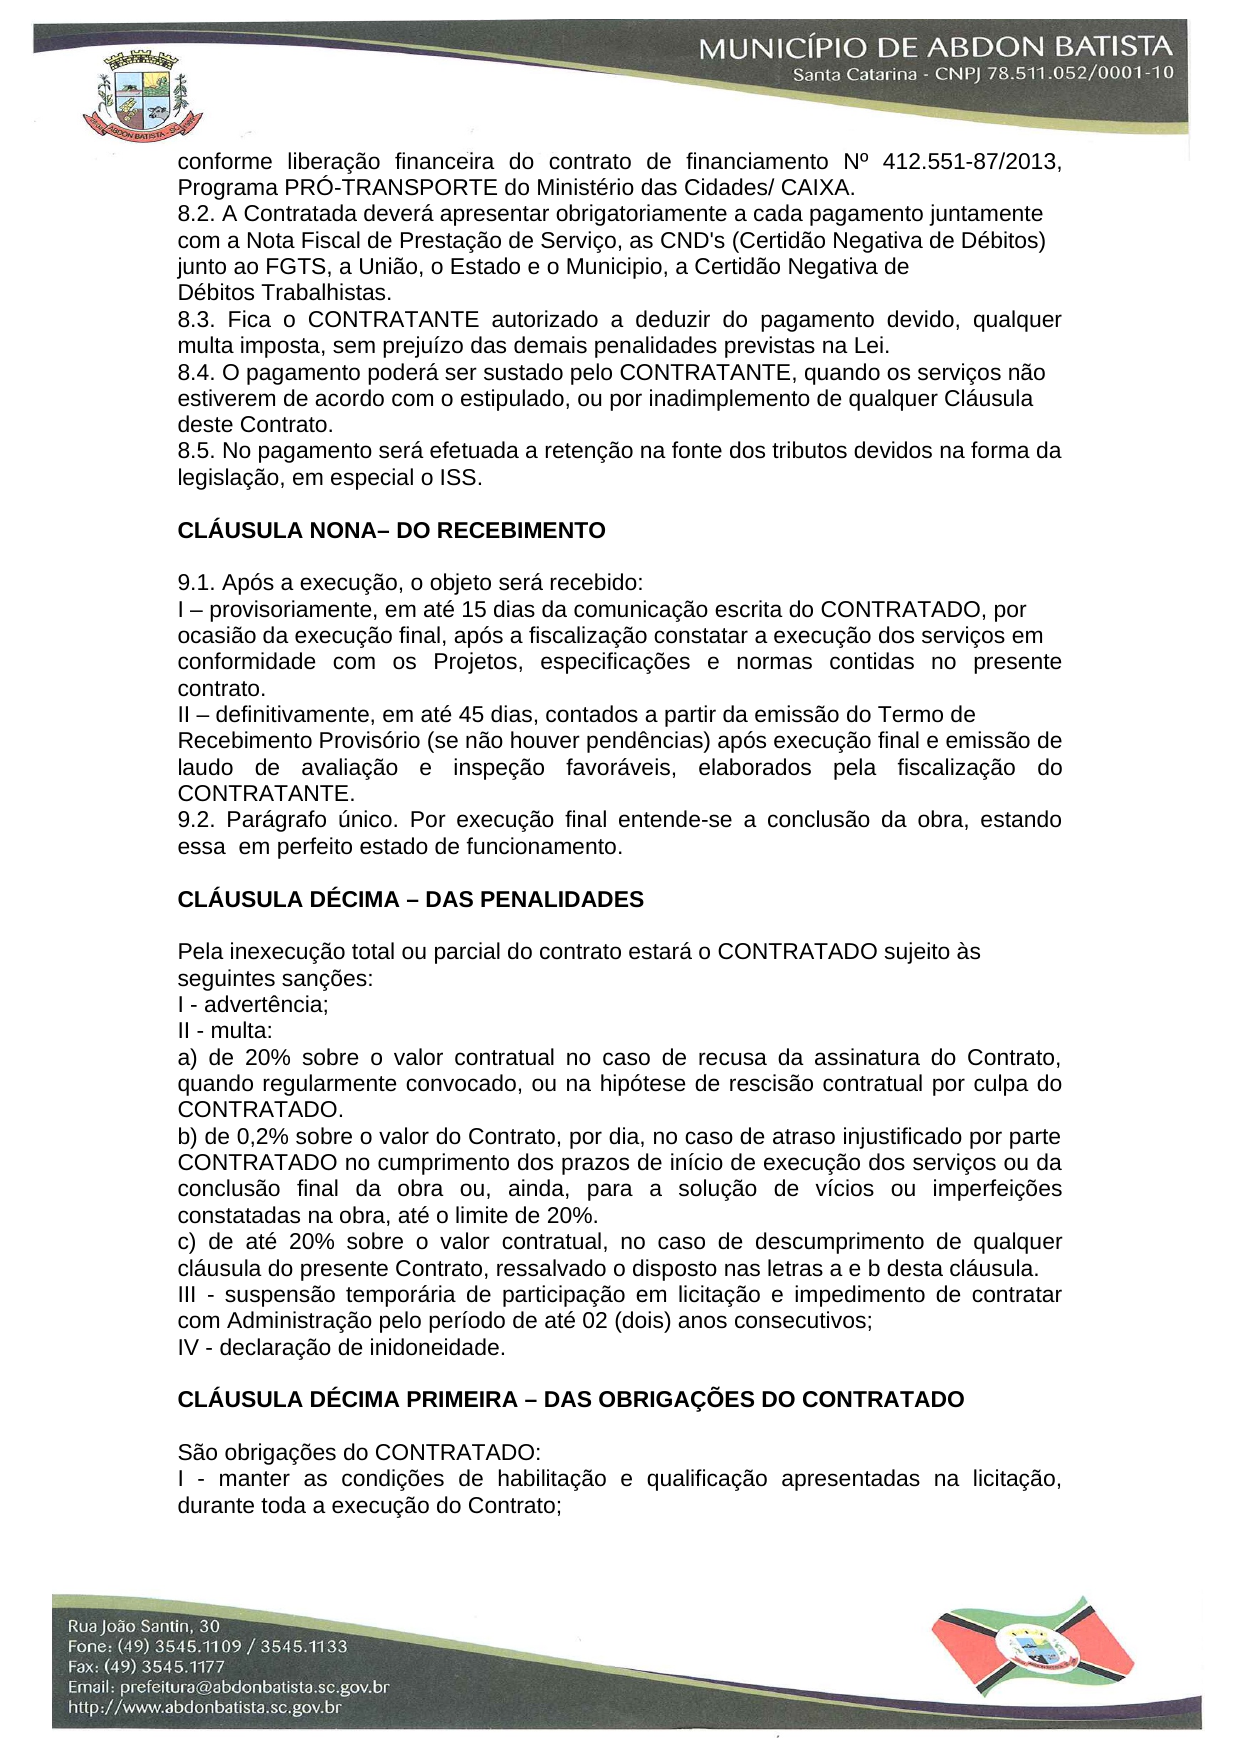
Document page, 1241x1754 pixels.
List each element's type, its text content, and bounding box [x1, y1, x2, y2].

text Débitos Trabalhistas. [177, 279, 1063, 306]
text CLÁUSULA NONA– DO RECEBIMENTO [177, 517, 1063, 543]
text II - multa: [177, 1017, 1063, 1044]
text deste Contrato. [177, 411, 1063, 437]
text I - advertência; [177, 991, 1063, 1017]
text 9.1. Após a execução, o objeto será recebido: [177, 569, 1063, 596]
text 8.3. Fica o CONTRATANTE autorizado a deduzir do pagamento devido, qualquer multa imposta, sem prejuízo das demais penalidades previstas na Lei. [177, 306, 1063, 358]
text 8.4. O pagamento poderá ser sustado pelo CONTRATANTE, quando os serviços não [177, 358, 1063, 385]
text Recebimento Provisório (se não houver pendências) após execução final e emissão de [177, 727, 1063, 754]
text CLÁUSULA DÉCIMA – DAS PENALIDADES [177, 886, 1063, 912]
text Pela inexecução total ou parcial do contrato estará o CONTRATADO sujeito às [177, 938, 1063, 964]
picture [31, 19, 1192, 161]
text 8.2. A Contratada deverá apresentar obrigatoriamente a cada pagamento juntamente [177, 200, 1063, 227]
text b) de 0,2% sobre o valor do Contrato, por dia, no caso de atraso injustificado por parte CONTRATADO no cumprimento dos prazos de início de execução dos serviços ou da conclusão final da obra ou, ainda, para a solução de vícios ou imperfeições constatadas na obra, até o limite de 20%. [177, 1123, 1063, 1228]
text conformidade com os Projetos, especificações e normas contidas no presente contrato. [177, 648, 1063, 701]
text III - suspensão temporária de participação em licitação e impedimento de contratar com Administração pelo período de até 02 (dois) anos consecutivos; [177, 1281, 1063, 1333]
text 9.2. Parágrafo único. Por execução final entende-se a conclusão da obra, estando essa em perfeito estado de funcionamento. [177, 806, 1063, 859]
text CLÁUSULA DÉCIMA PRIMEIRA – DAS OBRIGAÇÕES DO CONTRATADO [177, 1386, 1063, 1413]
text com a Nota Fiscal de Prestação de Serviço, as CND's (Certidão Negativa de Débitos) [177, 227, 1063, 253]
text estiverem de acordo com o estipulado, ou por inadimplemento de qualquer Cláusula [177, 385, 1063, 411]
picture [52, 1585, 1205, 1738]
text São obrigações do CONTRATADO: [177, 1439, 1063, 1465]
text I - manter as condições de habilitação e qualificação apresentadas na licitação, durante toda a execução do Contrato; [177, 1465, 1063, 1518]
text legislação, em especial o ISS. [177, 464, 1063, 490]
text seguintes sanções: [177, 964, 1063, 991]
text c) de até 20% sobre o valor contratual, no caso de descumprimento de qualquer cláusula do presente Contrato, ressalvado o disposto nas letras a e b desta cláusula. [177, 1228, 1063, 1281]
text ocasião da execução final, após a fiscalização constatar a execução dos serviços em [177, 622, 1063, 648]
text laudo de avaliação e inspeção favoráveis, elaborados pela fiscalização do CONTRATANTE. [177, 754, 1063, 806]
text IV - declaração de inidoneidade. [177, 1333, 1063, 1360]
text junto ao FGTS, a União, o Estado e o Municipio, a Certidão Negativa de [177, 253, 1063, 279]
text 8.5. No pagamento será efetuada a retenção na fonte dos tributos devidos na forma da [177, 437, 1063, 464]
text a) de 20% sobre o valor contratual no caso de recusa da assinatura do Contrato, quando regularmente convocado, ou na hipótese de rescisão contratual por culpa do CONTRATADO. [177, 1044, 1063, 1123]
text I – provisoriamente, em até 15 dias da comunicação escrita do CONTRATADO, por [177, 596, 1063, 622]
text II – definitivamente, em até 45 dias, contados a partir da emissão do Termo de [177, 701, 1063, 727]
